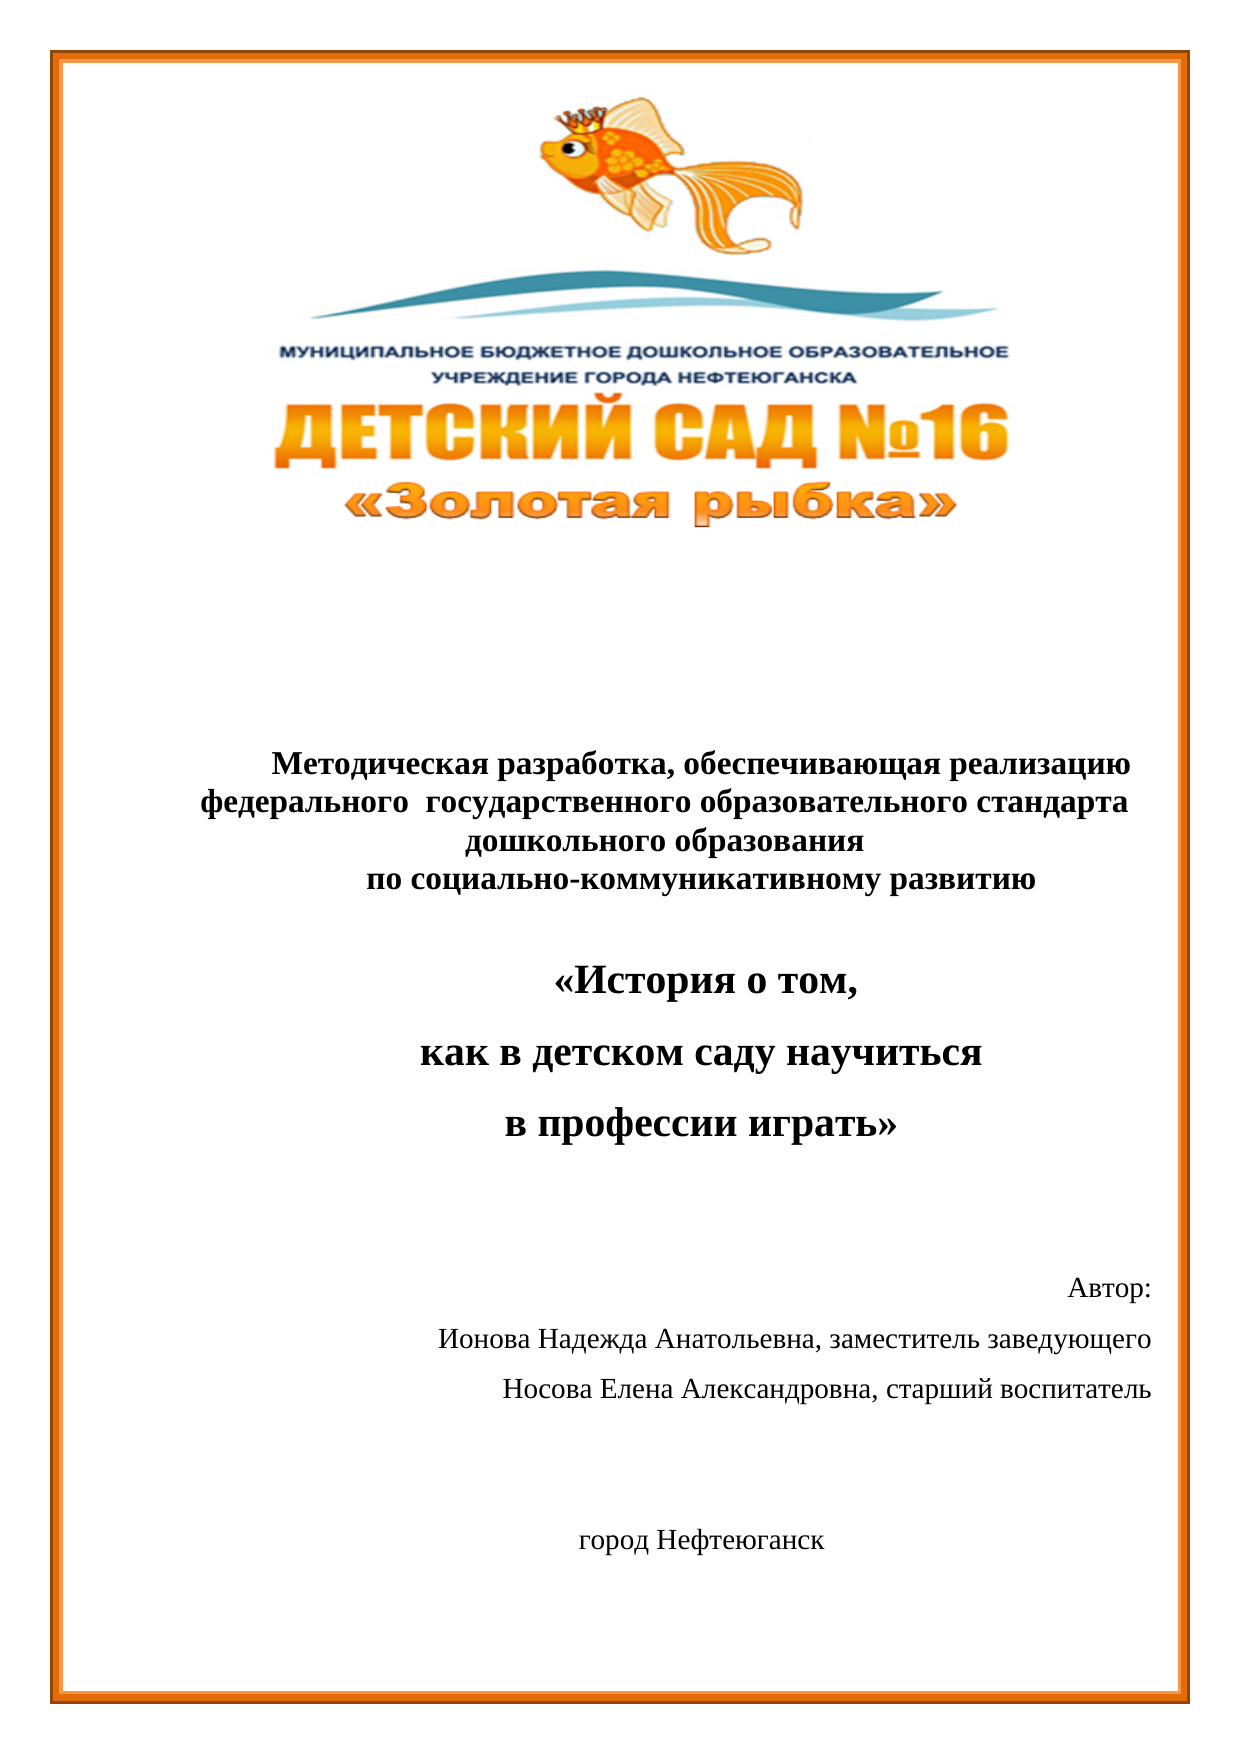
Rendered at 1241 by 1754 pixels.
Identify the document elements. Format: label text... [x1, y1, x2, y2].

text Автор: [177, 1270, 1152, 1304]
text по социально-коммуникативному развитию [177, 858, 1152, 897]
text Носова Елена Александровна, старший воспитатель [177, 1371, 1152, 1404]
text город Нефтеюганск [177, 1522, 1152, 1556]
text Методическая разработка, обеспечивающая реализацию федерального государственного образовательного стандарта дошкольного образования [177, 743, 1152, 858]
text в профессии играть» [177, 1098, 1152, 1146]
text Ионова Надежда Анатольевна, заместитель заведующего [177, 1321, 1152, 1354]
picture [204, 73, 1042, 545]
text «История о том, [177, 954, 1152, 1002]
text как в детском саду научиться [177, 1026, 1152, 1074]
